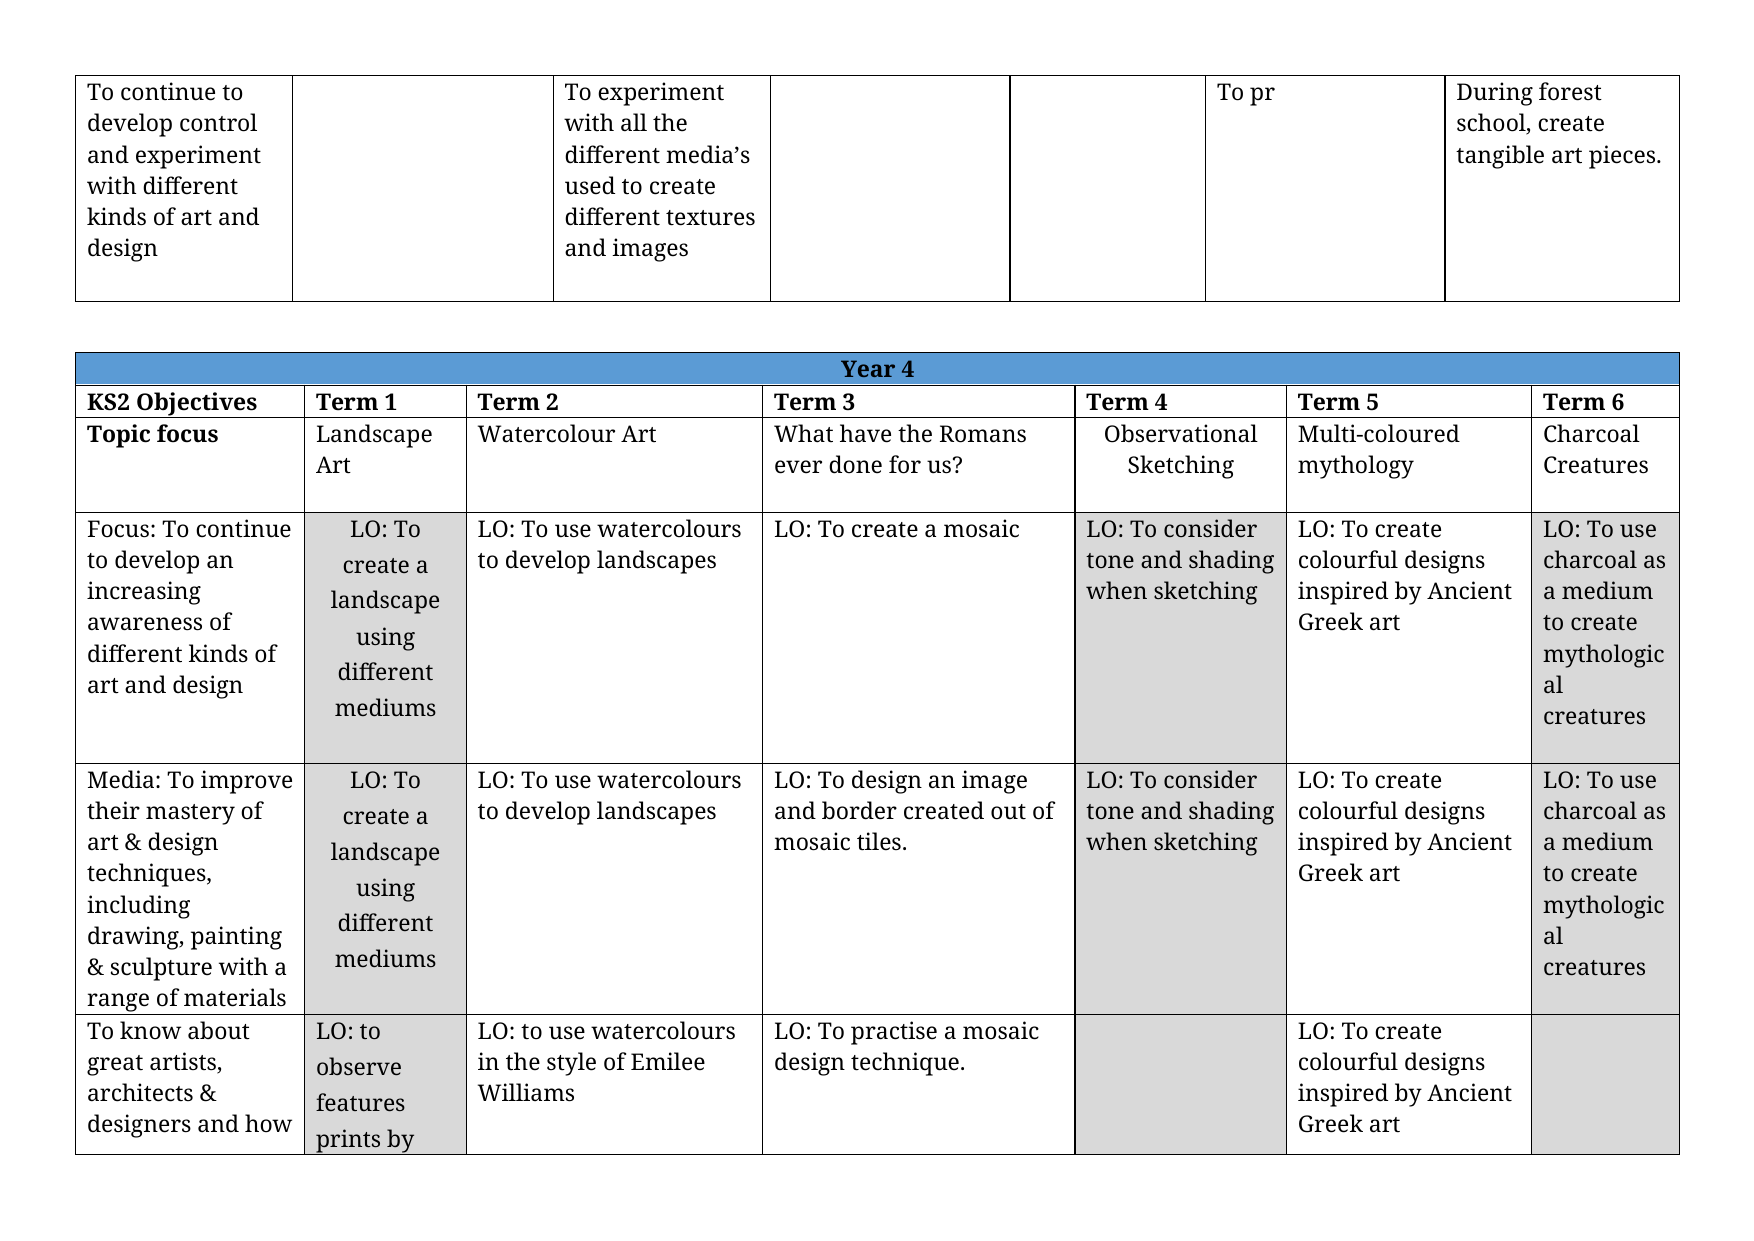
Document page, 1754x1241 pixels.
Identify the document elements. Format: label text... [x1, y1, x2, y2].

table_cell [1532, 1015, 1679, 1154]
table_cell Term 5 [1287, 386, 1531, 417]
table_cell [1287, 1015, 1531, 1154]
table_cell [763, 1015, 1074, 1154]
table_cell Term 4 [1076, 386, 1286, 417]
table_cell LO: To create a landscape using different mediums [305, 764, 466, 1014]
table_cell To continue to develop control and experiment with different kinds of art and design [76, 76, 292, 301]
table_cell To experiment with all the different media’s used to create different textures and images [554, 76, 770, 301]
table_cell What have the Romans ever done for us? [763, 418, 1074, 512]
table_cell LO: To create a mosaic [763, 513, 1074, 763]
table_cell LO: To use charcoal as a medium to create mythological creatures [1532, 764, 1679, 1014]
table_cell LO: To consider tone and shading when sketching [1076, 513, 1286, 763]
table_cell LO: To create colourful designs inspired by Ancient Greek art [1287, 764, 1531, 1014]
table_cell Term 2 [467, 386, 762, 417]
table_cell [467, 1015, 762, 1154]
table_cell Watercolour Art [467, 418, 762, 512]
table_cell KS2 Objectives [76, 386, 304, 417]
table_cell Media: To improve their mastery of art & design techniques, including drawing, painting & sculpture with a range of materials [76, 764, 304, 1014]
table_cell Landscape Art [305, 418, 466, 512]
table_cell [305, 1015, 466, 1154]
table_cell LO: To design an image and border created out of mosaic tiles. [763, 764, 1074, 1014]
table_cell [76, 1015, 304, 1154]
table_cell To pr [1206, 76, 1444, 301]
table_cell Term 1 [305, 386, 466, 417]
table_header Year 4 [76, 353, 1679, 384]
table_cell [1011, 76, 1205, 301]
table_cell Multi-coloured mythology [1287, 418, 1531, 512]
table_cell LO: To use watercolours to develop landscapes [467, 764, 762, 1014]
table_cell LO: To create a landscape using different mediums [305, 513, 466, 763]
table_cell Observational Sketching [1076, 418, 1286, 512]
table_cell [771, 76, 1009, 301]
table_cell During forest school, create tangible art pieces. [1446, 76, 1679, 301]
table_cell Topic focus [76, 418, 304, 512]
table_cell LO: To use watercolours to develop landscapes [467, 513, 762, 763]
table_cell LO: To consider tone and shading when sketching [1076, 764, 1286, 1014]
table_cell Focus: To continue to develop an increasing awareness of different kinds of art and design [76, 513, 304, 763]
table_cell LO: To create colourful designs inspired by Ancient Greek art [1287, 513, 1531, 763]
table_cell LO: To use charcoal as a medium to create mythological creatures [1532, 513, 1679, 763]
table_cell Term 6 [1532, 386, 1679, 417]
table_cell [293, 76, 553, 301]
table_cell [1076, 1015, 1286, 1154]
table_cell Charcoal Creatures [1532, 418, 1679, 512]
table_cell Term 3 [763, 386, 1074, 417]
